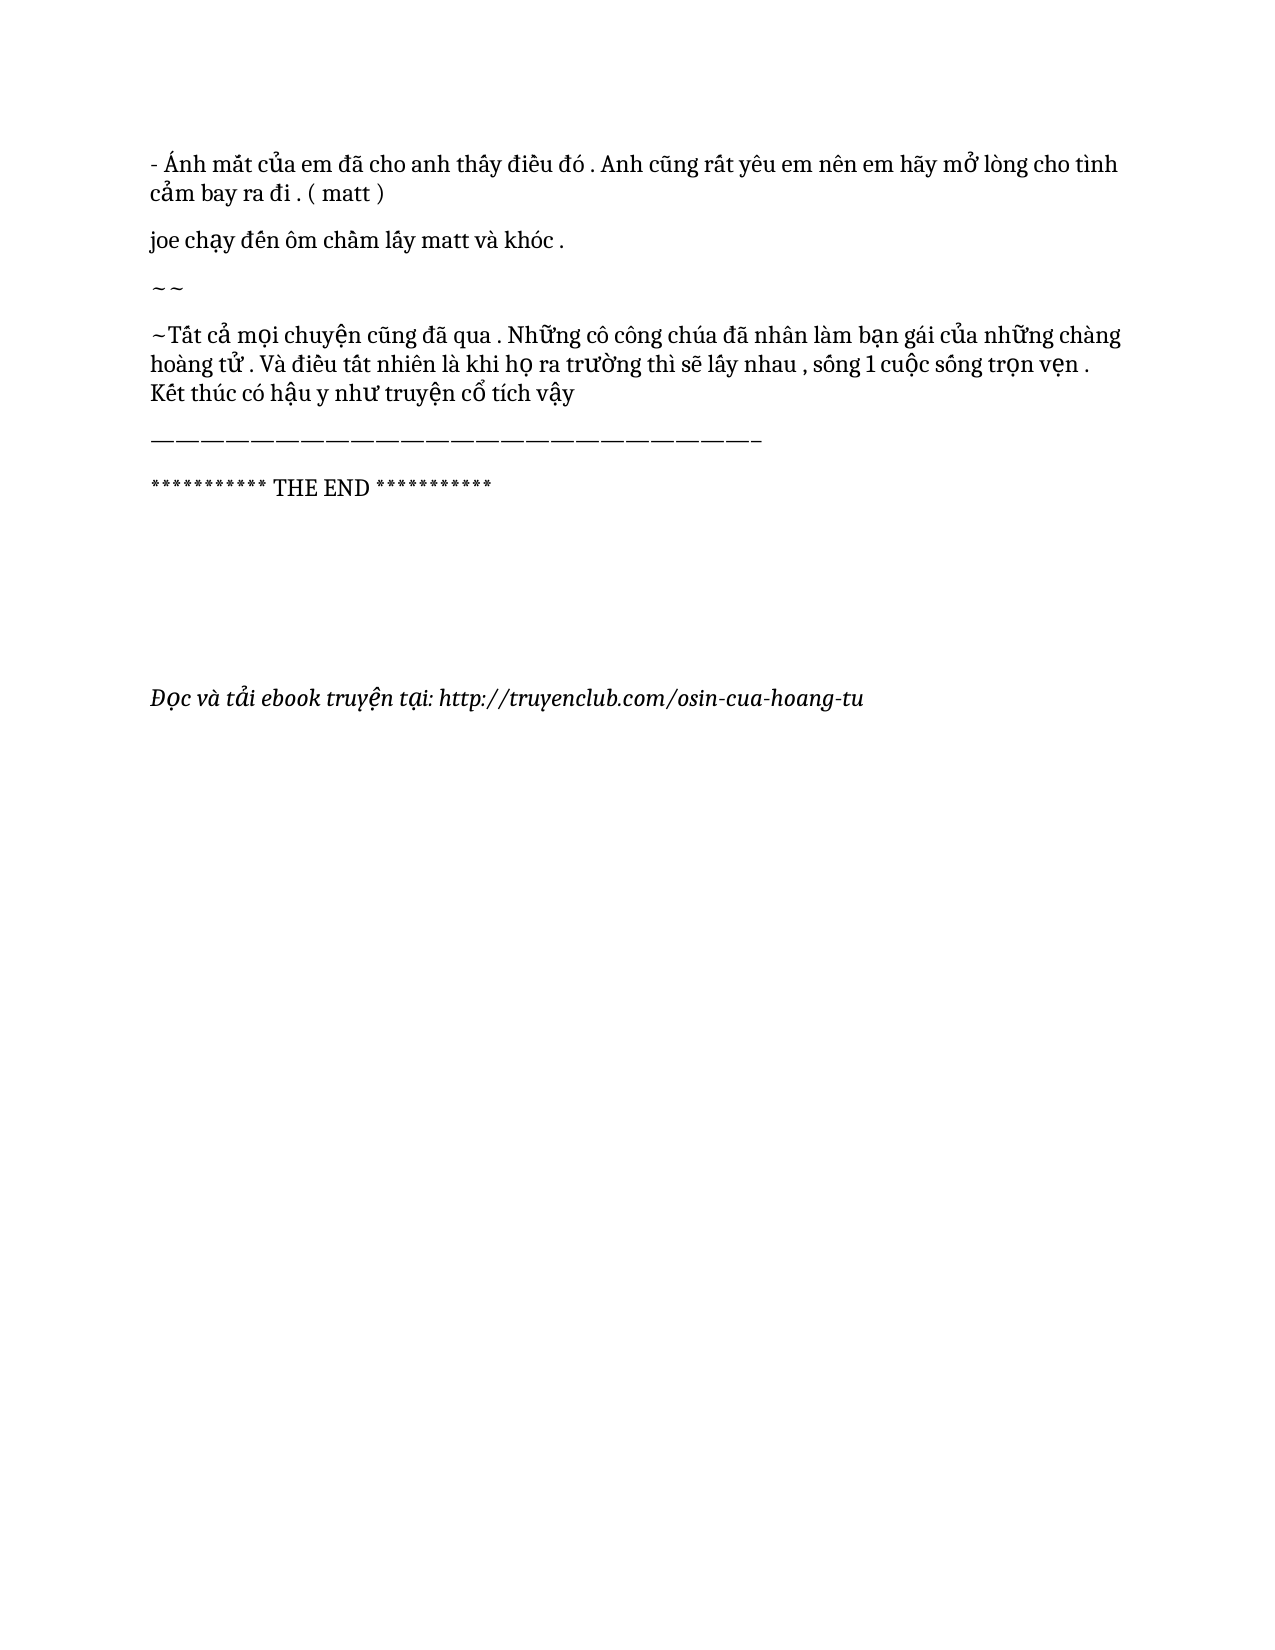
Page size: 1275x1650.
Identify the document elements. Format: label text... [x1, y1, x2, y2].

text *********** THE END *********** [150, 474, 1125, 560]
text - Ánh mắt của em đã cho anh thấy điều đó . Anh cũng rất yêu em nên em hãy mở lòng cho tình cảm bay ra đi . ( matt ) [150, 150, 1125, 207]
text ~Tất cả mọi chuyện cũng đã qua . Những cô công chúa đã nhân làm bạn gái của những chàng hoàng tử . Và điều tất nhiên là khi họ ra trường thì sẽ lấy nhau , sống 1 cuộc sống trọn vẹn . Kết thúc có hậu y như truyện cổ tích vậy [150, 321, 1125, 407]
text ————————————————————————– [150, 426, 1125, 455]
text joe chạy đến ôm chầm lấy matt và khóc . [150, 226, 1125, 255]
text ~~ [150, 274, 1125, 302]
text Đọc và tải ebook truyện tại: http://truyenclub.com/osin-cua-hoang-tu [150, 684, 1125, 712]
